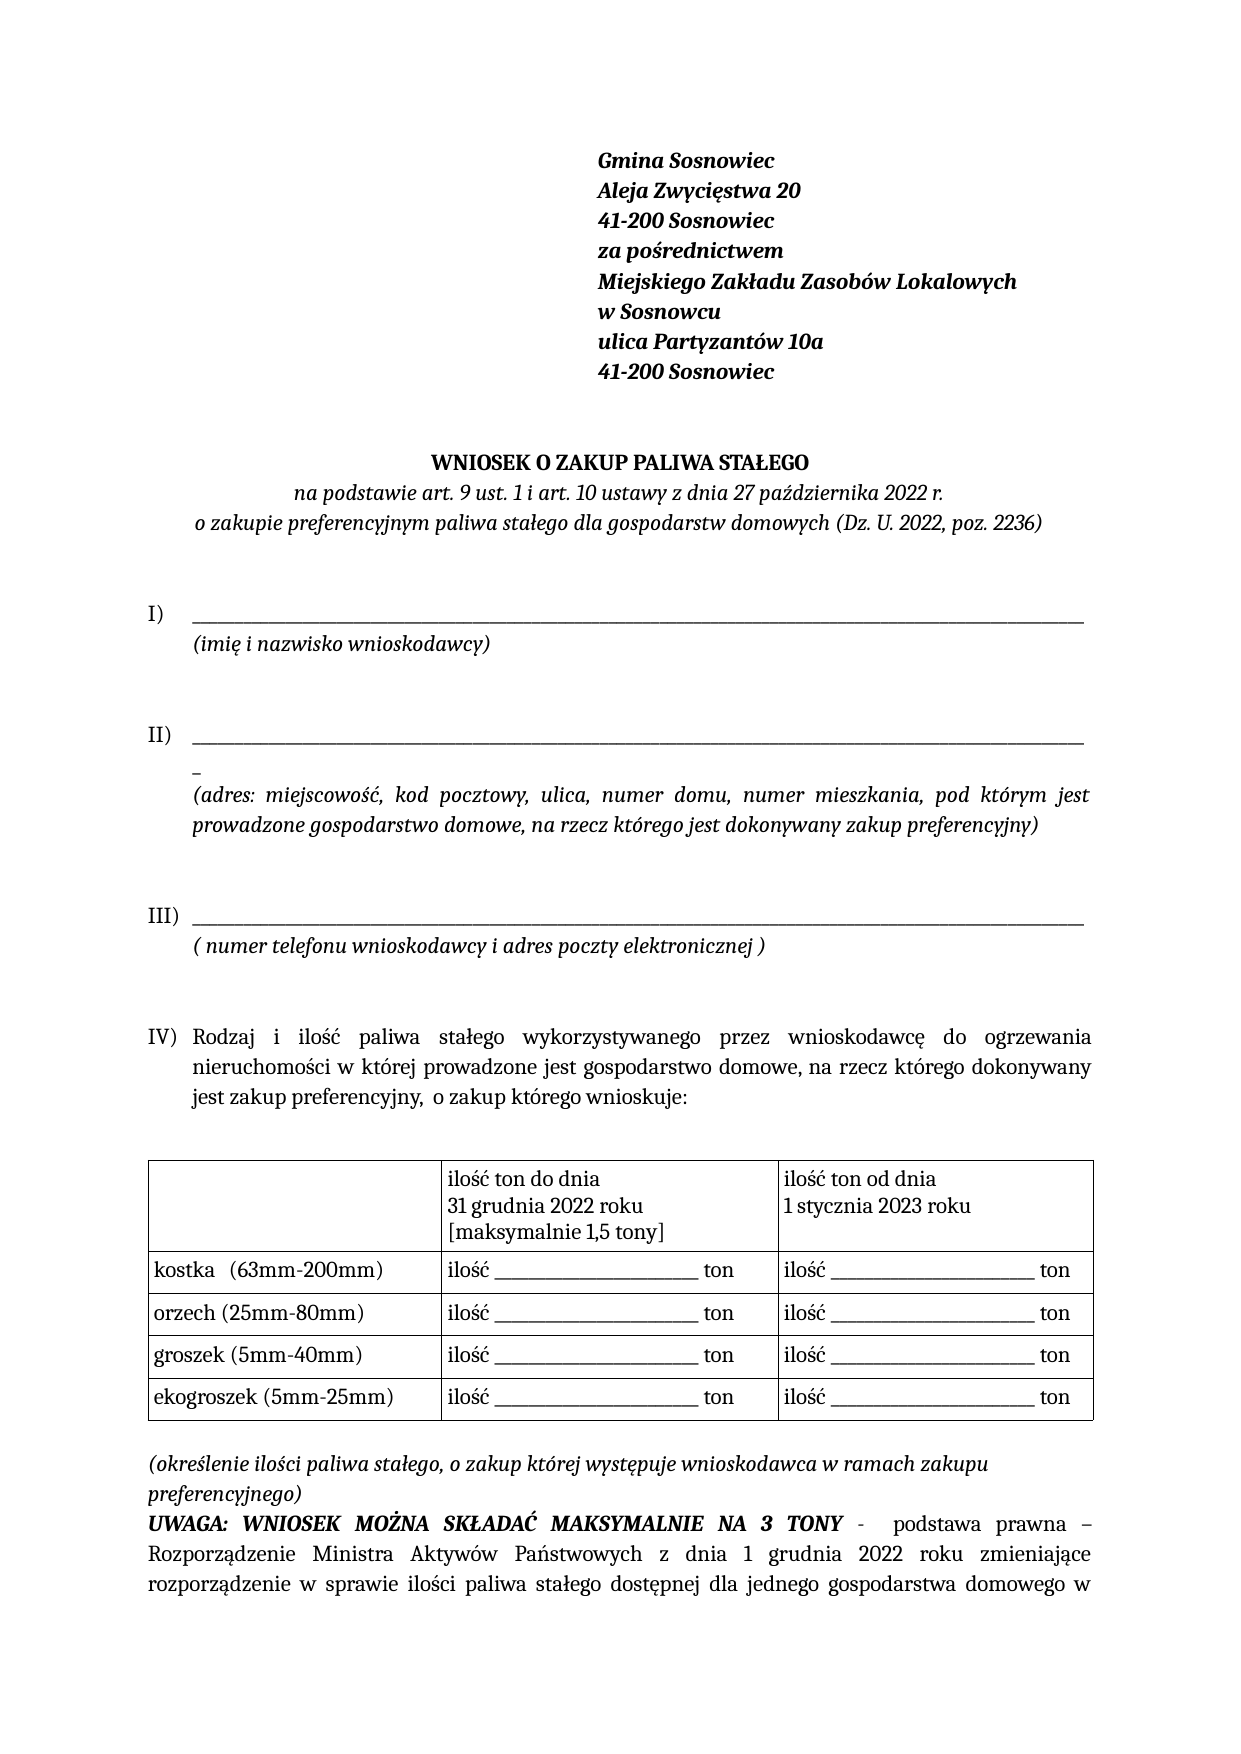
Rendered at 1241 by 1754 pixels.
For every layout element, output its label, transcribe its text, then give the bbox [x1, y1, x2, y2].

table_cell ilość ________________________ ton [442, 1336, 778, 1377]
table_cell ilość ________________________ ton [779, 1252, 1093, 1293]
text ( numer telefonu wnioskodawcy i adres poczty elektronicznej ) [192, 933, 1093, 959]
table_cell ilość ________________________ ton [779, 1379, 1093, 1419]
table_cell groszek (5mm-40mm) [149, 1336, 441, 1377]
text na podstawie art. 9 ust. 1 i art. 10 ustawy z dnia 27 października 2022 r. [148, 480, 1093, 506]
text ulica Partyzantów 10a [160, 329, 1093, 355]
text (określenie ilości paliwa stałego, o zakup której występuje wnioskodawca w ramach zakupu preferencyjnego) [148, 1450, 1093, 1507]
text 41-200 Sosnowiec [160, 359, 1093, 385]
table_header ilość ton od dnia 1 stycznia 2023 roku [779, 1161, 1093, 1251]
text Gmina Sosnowiec [523, 148, 1093, 174]
table_cell ilość ________________________ ton [779, 1336, 1093, 1377]
list Rodzaj i ilość paliwa stałego wykorzystywanego przez wnioskodawcę do ogrzewania nieruchomości w której prowadzone jest gospodarstwo domowe, na rzecz którego dokonywany jest zakup preferencyjny, o zakup którego wnioskuje: [148, 1024, 1093, 1110]
table_header [149, 1161, 441, 1251]
table_cell ilość ________________________ ton [779, 1294, 1093, 1335]
table_cell orzech (25mm-80mm) [149, 1294, 441, 1335]
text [148, 1511, 1093, 1597]
table_cell kostka (63mm-200mm) [149, 1252, 441, 1293]
text w Sosnowcu [160, 299, 1093, 325]
text (adres: miejscowość, kod pocztowy, ulica, numer domu, numer mieszkania, pod którym jest prowadzone gospodarstwo domowe, na rzecz którego jest dokonywany zakup preferencyjny) [192, 782, 1093, 838]
text (imię i nazwisko wnioskodawcy) [192, 631, 1093, 657]
text za pośrednictwem [160, 238, 1093, 264]
table_header ilość ton do dnia 31 grudnia 2022 roku [maksymalnie 1,5 tony] [442, 1161, 778, 1251]
text o zakupie preferencyjnym paliwa stałego dla gospodarstw domowych (Dz. U. 2022, poz. 2236) [148, 510, 1093, 536]
table_cell ilość ________________________ ton [442, 1379, 778, 1419]
list __________________________________________________________________________________________________________ [148, 722, 1093, 778]
list _________________________________________________________________________________________________________ [148, 601, 1093, 627]
table_cell ilość ________________________ ton [442, 1252, 778, 1293]
list _________________________________________________________________________________________________________ [148, 903, 1093, 929]
text WNIOSEK O ZAKUP PALIWA STAŁEGO [148, 450, 1093, 476]
table_cell ilość ________________________ ton [442, 1294, 778, 1335]
table_cell ekogroszek (5mm-25mm) [149, 1379, 441, 1419]
text 41-200 Sosnowiec [160, 208, 1093, 234]
text Miejskiego Zakładu Zasobów Lokalowych [160, 268, 1093, 295]
text Aleja Zwycięstwa 20 [160, 178, 1093, 204]
